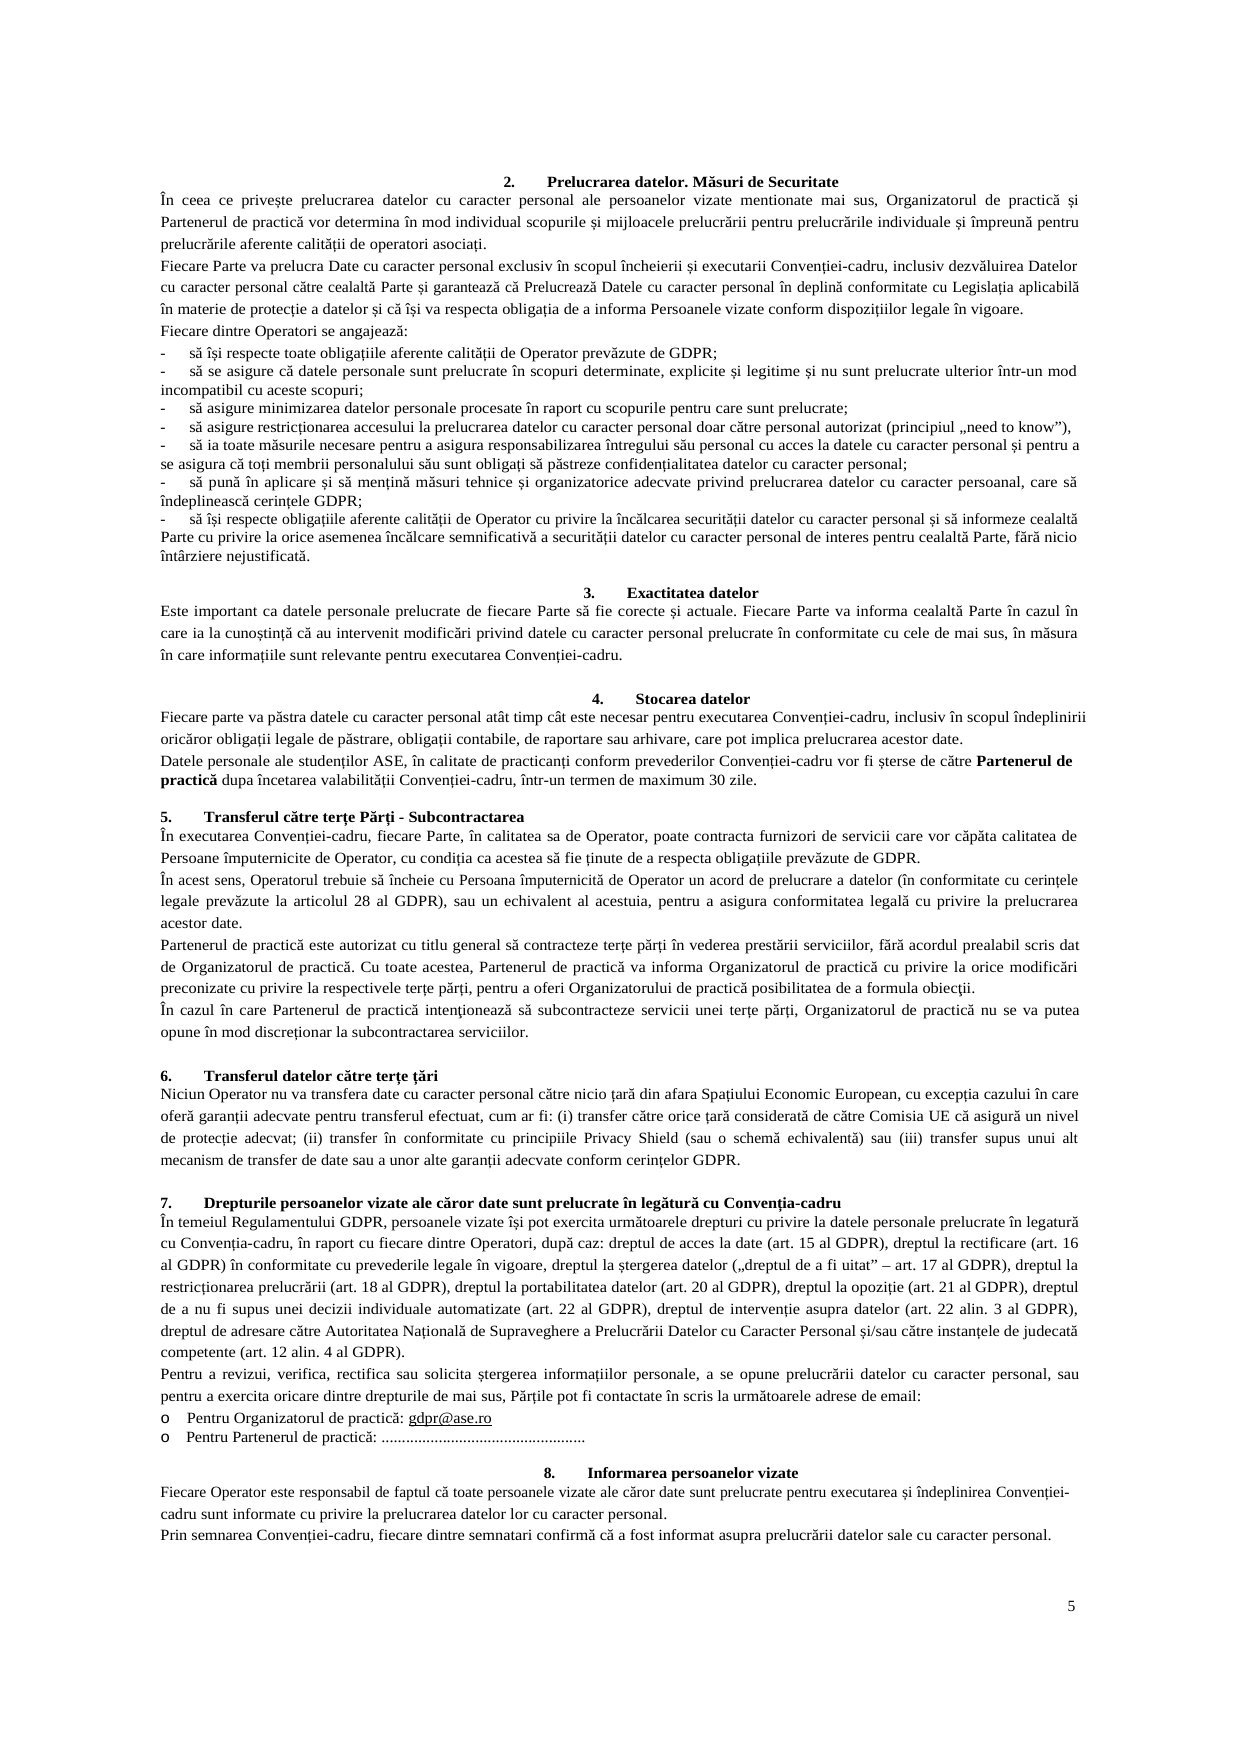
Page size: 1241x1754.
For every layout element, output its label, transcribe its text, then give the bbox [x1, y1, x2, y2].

text În temeiul Regulamentului GDPR, persoanele vizate își pot exercita următoarele drepturi cu privire la datele personale prelucrate în legatură cu Convenția-cadru, în raport cu fiecare dintre Operatori, după caz: dreptul de acces la date (art. 15 al GDPR), dreptul la rectificare (art. 16 al GDPR) în conformitate cu prevederile legale în vigoare, dreptul la ștergerea datelor („dreptul de a fi uitat” – art. 17 al GDPR), dreptul la restricționarea prelucrării (art. 18 al GDPR), dreptul la portabilitatea datelor (art. 20 al GDPR), dreptul la opoziție (art. 21 al GDPR), dreptul de a nu fi supus unei decizii individuale automatizate (art. 22 al GDPR), dreptul de intervenție asupra datelor (art. 22 alin. 3 al GDPR), dreptul de adresare către Autoritatea Națională de Supraveghere a Prelucrării Datelor cu Caracter Personal și/sau către instanțele de judecată competente (art. 12 alin. 4 al GDPR). [160, 1213, 1079, 1361]
subtitle Transferul către terțe Părți - Subcontractarea [160, 808, 1182, 826]
list să își respecte toate obligațiile aferente calității de Operator prevăzute de GDPR; [160, 343, 1182, 361]
list să își respecte obligațiile aferente calității de Operator cu privire la încălcarea securității datelor cu caracter personal și să informeze cealaltă Parte cu privire la orice asemenea încălcare semnificativă a securității datelor cu caracter personal de interes pentru cealaltă Parte, fără nicio întârziere nejustificată. [160, 510, 1079, 565]
text În cazul în care Partenerul de practică intenţionează să subcontracteze servicii unei terțe părți, Organizatorul de practică nu se va putea opune în mod discreționar la subcontractarea serviciilor. [160, 1001, 1079, 1041]
text Pentru a revizui, verifica, rectifica sau solicita ștergerea informațiilor personale, a se opune prelucrării datelor cu caracter personal, sau pentru a exercita oricare dintre drepturile de mai sus, Părțile pot fi contactate în scris la următoarele adrese de email: [160, 1365, 1079, 1405]
text Fiecare Operator este responsabil de faptul că toate persoanele vizate ale căror date sunt prelucrate pentru executarea și îndeplinirea Convenției- cadru sunt informate cu privire la prelucrarea datelor lor cu caracter personal. [160, 1483, 1103, 1522]
text Prin semnarea Convenției-cadru, fiecare dintre semnatari confirmă că a fost informat asupra prelucrării datelor sale cu caracter personal. [160, 1526, 1182, 1544]
subtitle Prelucrarea datelor. Măsuri de Securitate [160, 173, 1182, 191]
text În acest sens, Operatorul trebuie să încheie cu Persoana împuternicită de Operator un acord de prelucrare a datelor (în conformitate cu cerințele legale prevăzute la articolul 28 al GDPR), sau un echivalent al acestuia, pentru a asigura conformitatea legală cu privire la prelucrarea acestor date. [160, 870, 1079, 932]
text o Pentru Partenerul de practică: .................................................. [160, 1427, 1182, 1446]
list să asigure minimizarea datelor personale procesate în raport cu scopurile pentru care sunt prelucrate; [160, 399, 1182, 417]
text În ceea ce privește prelucrarea datelor cu caracter personal ale persoanelor vizate mentionate mai sus, Organizatorul de practică și Partenerul de practică vor determina în mod individual scopurile și mijloacele prelucrării pentru prelucrările individuale și împreună pentru prelucrările aferente calității de operatori asociați. [160, 191, 1079, 253]
subtitle Informarea persoanelor vizate [160, 1464, 1182, 1482]
subtitle Drepturile persoanelor vizate ale căror date sunt prelucrate în legătură cu Convenția-cadru [160, 1194, 1182, 1212]
text În executarea Convenției-cadru, fiecare Parte, în calitatea sa de Operator, poate contracta furnizori de servicii care vor căpăta calitatea de Persoane împuternicite de Operator, cu condiția ca acestea să fie ținute de a respecta obligațiile prevăzute de GDPR. [160, 827, 1079, 866]
subtitle Exactitatea datelor [160, 584, 1182, 602]
text Fiecare parte va păstra datele cu caracter personal atât timp cât este necesar pentru executarea Convenției-cadru, inclusiv în scopul îndeplinirii oricăror obligații legale de păstrare, obligații contabile, de raportare sau arhivare, care pot implica prelucrarea acestor date. [160, 708, 1103, 748]
subtitle Stocarea datelor [160, 689, 1182, 707]
text o Pentru Organizatorul de practică: gdpr@ase.ro [160, 1408, 1182, 1427]
list să pună în aplicare și să mențină măsuri tehnice și organizatorice adecvate privind prelucrarea datelor cu caracter persoanal, care să îndeplinească cerințele GDPR; [160, 473, 1079, 509]
list să se asigure că datele personale sunt prelucrate în scopuri determinate, explicite și legitime și nu sunt prelucrate ulterior într-un mod incompatibil cu aceste scopuri; [160, 362, 1079, 399]
text Fiecare dintre Operatori se angajează: [160, 322, 1182, 340]
text Niciun Operator nu va transfera date cu caracter personal către nicio țară din afara Spațiului Economic European, cu excepția cazului în care oferă garanții adecvate pentru transferul efectuat, cum ar fi: (i) transfer către orice țară considerată de către Comisia UE că asigură un nivel de protecție adecvat; (ii) transfer în conformitate cu principiile Privacy Shield (sau o schemă echivalentă) sau (iii) transfer supus unui alt mecanism de transfer de date sau a unor alte garanții adecvate conform cerințelor GDPR. [160, 1085, 1079, 1168]
list să ia toate măsurile necesare pentru a asigura responsabilizarea întregului său personal cu acces la datele cu caracter personal și pentru a se asigura că toți membrii personalului său sunt obligați să păstreze confidențialitatea datelor cu caracter personal; [160, 436, 1079, 472]
text Partenerul de practică este autorizat cu titlu general să contracteze terțe părți în vederea prestării serviciilor, fără acordul prealabil scris dat de Organizatorul de practică. Cu toate acestea, Partenerul de practică va informa Organizatorul de practică cu privire la orice modificări preconizate cu privire la respectivele terțe părți, pentru a oferi Organizatorului de practică posibilitatea de a formula obiecţii. [160, 936, 1079, 997]
text Fiecare Parte va prelucra Date cu caracter personal exclusiv în scopul încheierii și executarii Convenției-cadru, inclusiv dezvăluirea Datelor cu caracter personal către cealaltă Parte și garantează că Prelucrează Datele cu caracter personal în deplină conformitate cu Legislația aplicabilă în materie de protecție a datelor și că își va respecta obligația de a informa Persoanele vizate conform dispozițiilor legale în vigoare. [160, 257, 1079, 318]
text Este important ca datele personale prelucrate de fiecare Parte să fie corecte și actuale. Fiecare Parte va informa cealaltă Parte în cazul în care ia la cunoștință că au intervenit modificări privind datele cu caracter personal prelucrate în conformitate cu cele de mai sus, în măsura în care informațiile sunt relevante pentru executarea Convenției-cadru. [160, 602, 1079, 664]
list să asigure restricționarea accesului la prelucrarea datelor cu caracter personal doar către personal autorizat (principiul „need to know”), [160, 418, 1182, 436]
subtitle Transferul datelor către terțe țări [160, 1066, 1182, 1084]
text Datele personale ale studenților ASE, în calitate de practicanți conform prevederilor Convenției-cadru vor fi șterse de către Partenerul de practică dupa încetarea valabilității Convenției-cadru, într-un termen de maximum 30 zile. [160, 752, 1103, 789]
